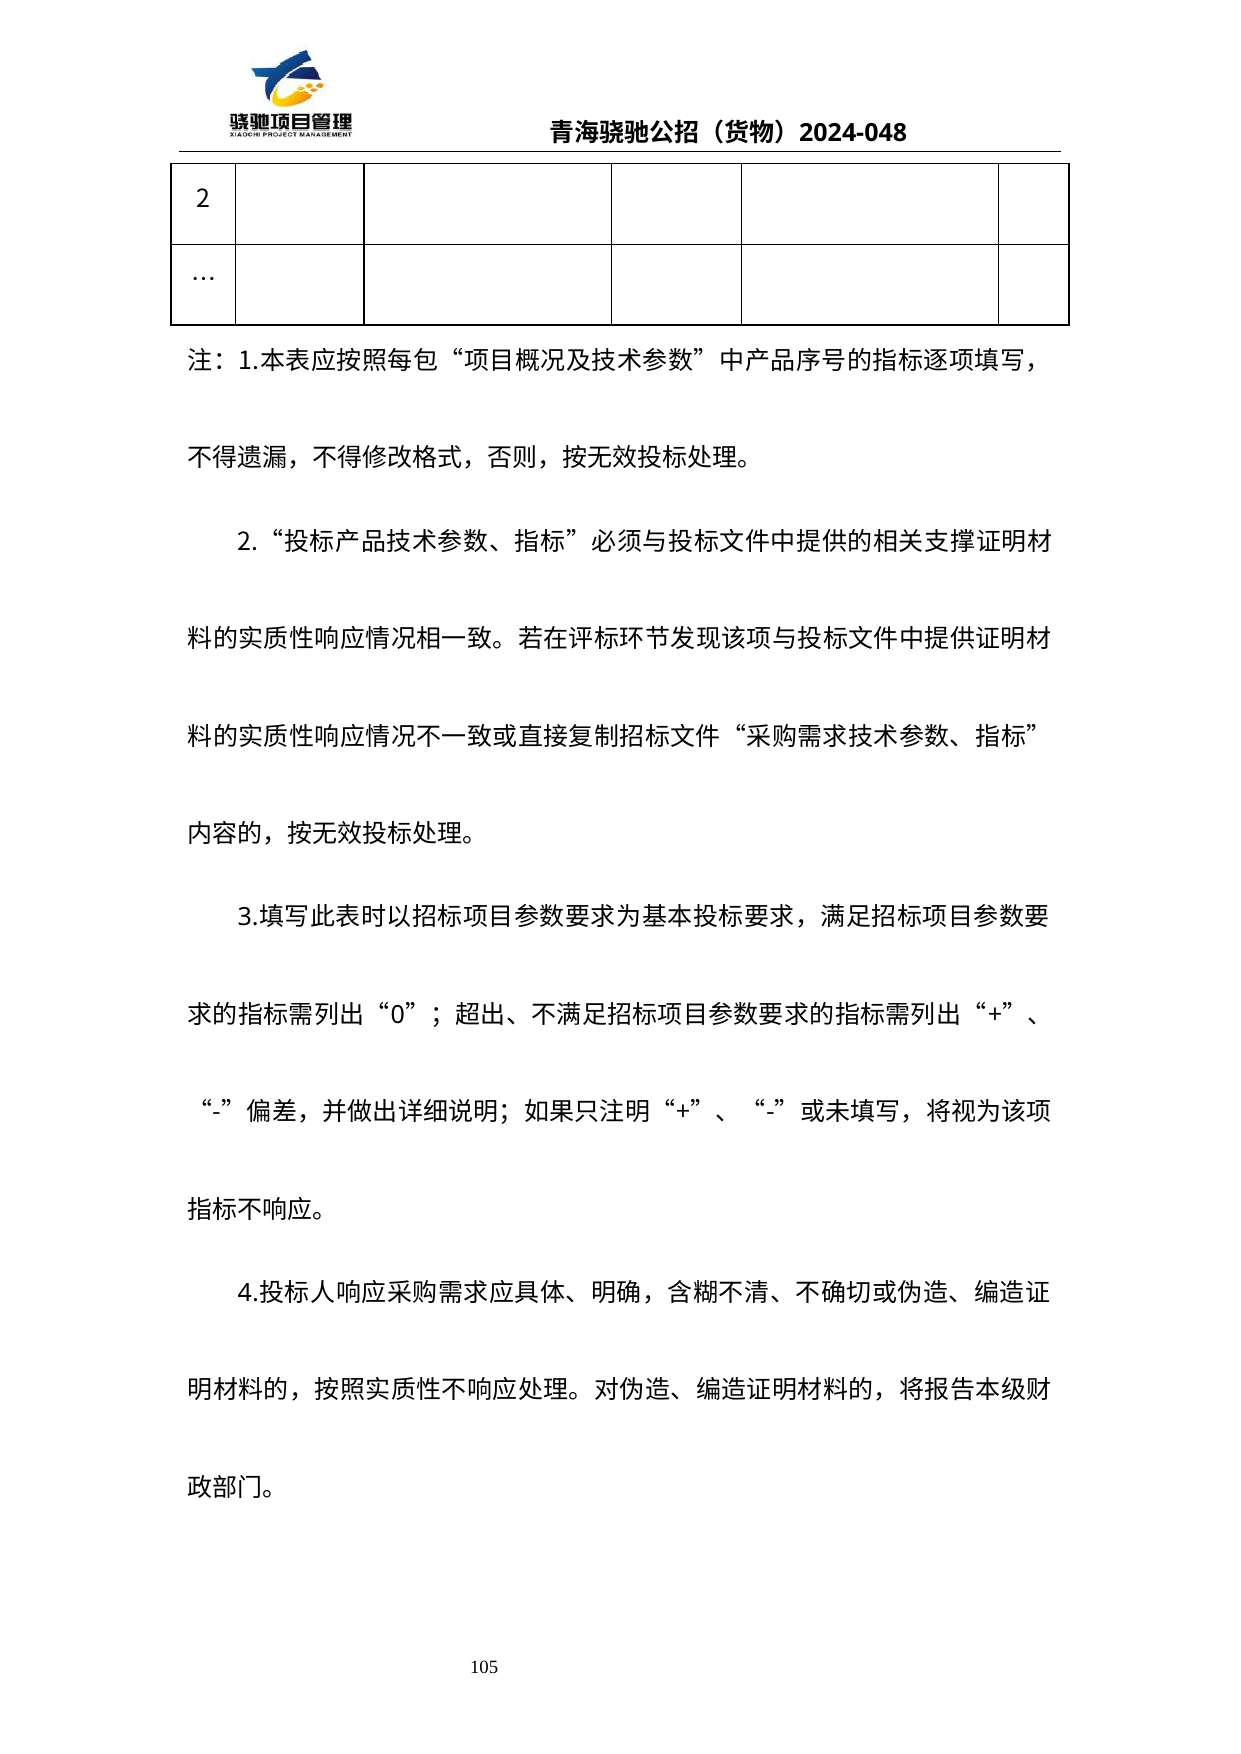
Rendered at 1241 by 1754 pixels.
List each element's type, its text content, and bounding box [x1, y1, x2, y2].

table_cell [236, 164, 363, 243]
table_cell [365, 245, 611, 324]
text 4.投标人响应采购需求应具体、明确，含糊不清、不确切或伪造、编造证明材料的，按照实质性不响应处理。对伪造、编造证明材料的，将报告本级财政部门。 [187, 1258, 1052, 1518]
table_cell [612, 245, 741, 324]
table_cell [236, 245, 363, 324]
table_cell [365, 164, 611, 243]
text 注：1.本表应按照每包“项目概况及技术参数”中产品序号的指标逐项填写，不得遗漏，不得修改格式，否则，按无效投标处理。 [187, 326, 1052, 488]
table_cell [742, 164, 998, 243]
table_cell [999, 164, 1068, 243]
list “投标产品技术参数、指标”必须与投标文件中提供的相关支撑证明材料的实质性响应情况相一致。若在评标环节发现该项与投标文件中提供证明材料的实质性响应情况不一致或直接复制招标文件“采购需求技术参数、指标”内容的，按无效投标处理。 [187, 507, 1052, 864]
text 3.填写此表时以招标项目参数要求为基本投标要求，满足招标项目参数要求的指标需列出“0”；超出、不满足招标项目参数要求的指标需列出“+”、“-”偏差，并做出详细说明；如果只注明“+”、“-”或未填写，将视为该项指标不响应。 [187, 882, 1052, 1240]
table_cell … [172, 245, 235, 324]
table_cell 2 [172, 164, 235, 243]
table_cell [742, 245, 998, 324]
table_cell [612, 164, 741, 243]
picture [187, 43, 390, 142]
table_cell [999, 245, 1068, 324]
